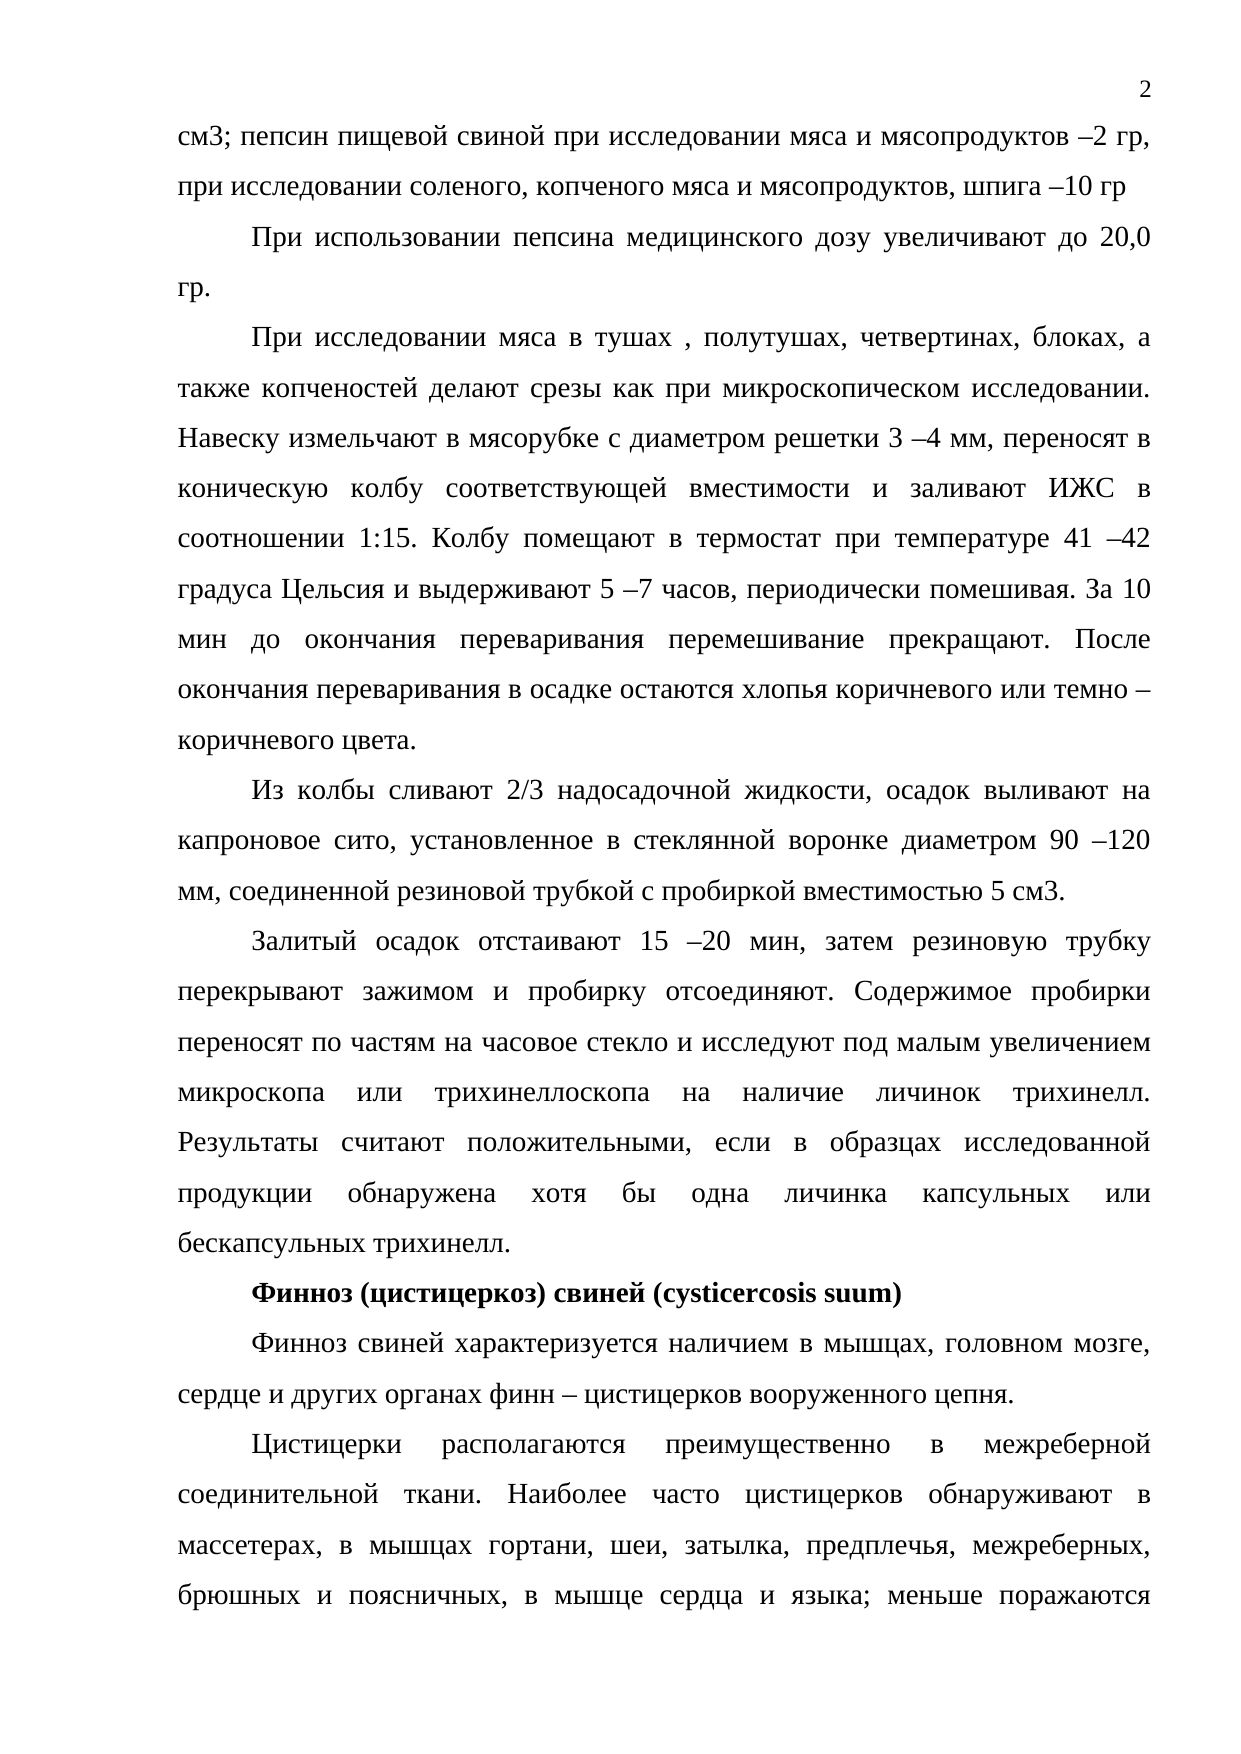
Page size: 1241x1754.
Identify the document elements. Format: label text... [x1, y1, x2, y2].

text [177, 118, 1152, 202]
text Из колбы сливают 2/3 надосадочной жидкости, осадок выливают на капроновое сито, установленное в стеклянной воронке диаметром 90 –120 мм, соединенной резиновой трубкой с пробиркой вместимостью 5 см3. [177, 772, 1152, 906]
text Финноз свиней характеризуется наличием в мышцах, головном мозге, сердце и других органах финн – цистицерков вооруженного цепня. [177, 1326, 1152, 1409]
text Финноз (цистицеркоз) свиней (cysticercosis suum) [177, 1275, 1152, 1309]
text Залитый осадок отстаивают 15 –20 мин, затем резиновую трубку перекрывают зажимом и пробирку отсоединяют. Содержимое пробирки переносят по частям на часовое стекло и исследуют под малым увеличением микроскопа или трихинеллоскопа на наличие личинок трихинелл. Результаты считают положительными, если в образцах исследованной продукции обнаружена хотя бы одна личинка капсульных или бескапсульных трихинелл. [177, 923, 1152, 1258]
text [177, 1426, 1152, 1611]
text При использовании пепсина медицинского дозу увеличивают до 20,0 гр. [177, 219, 1152, 303]
text При исследовании мяса в тушах , полутушах, четвертинах, блоках, а также копченостей делают срезы как при микроскопическом исследовании. Навеску измельчают в мясорубке с диаметром решетки 3 –4 мм, переносят в коническую колбу соответствующей вместимости и заливают ИЖС в соотношении 1:15. Колбу помещают в термостат при температуре 41 –42 градуса Цельсия и выдерживают 5 –7 часов, периодически помешивая. За 10 мин до окончания переваривания перемешивание прекращают. После окончания переваривания в осадке остаются хлопья коричневого или темно –коричневого цвета. [177, 319, 1152, 755]
